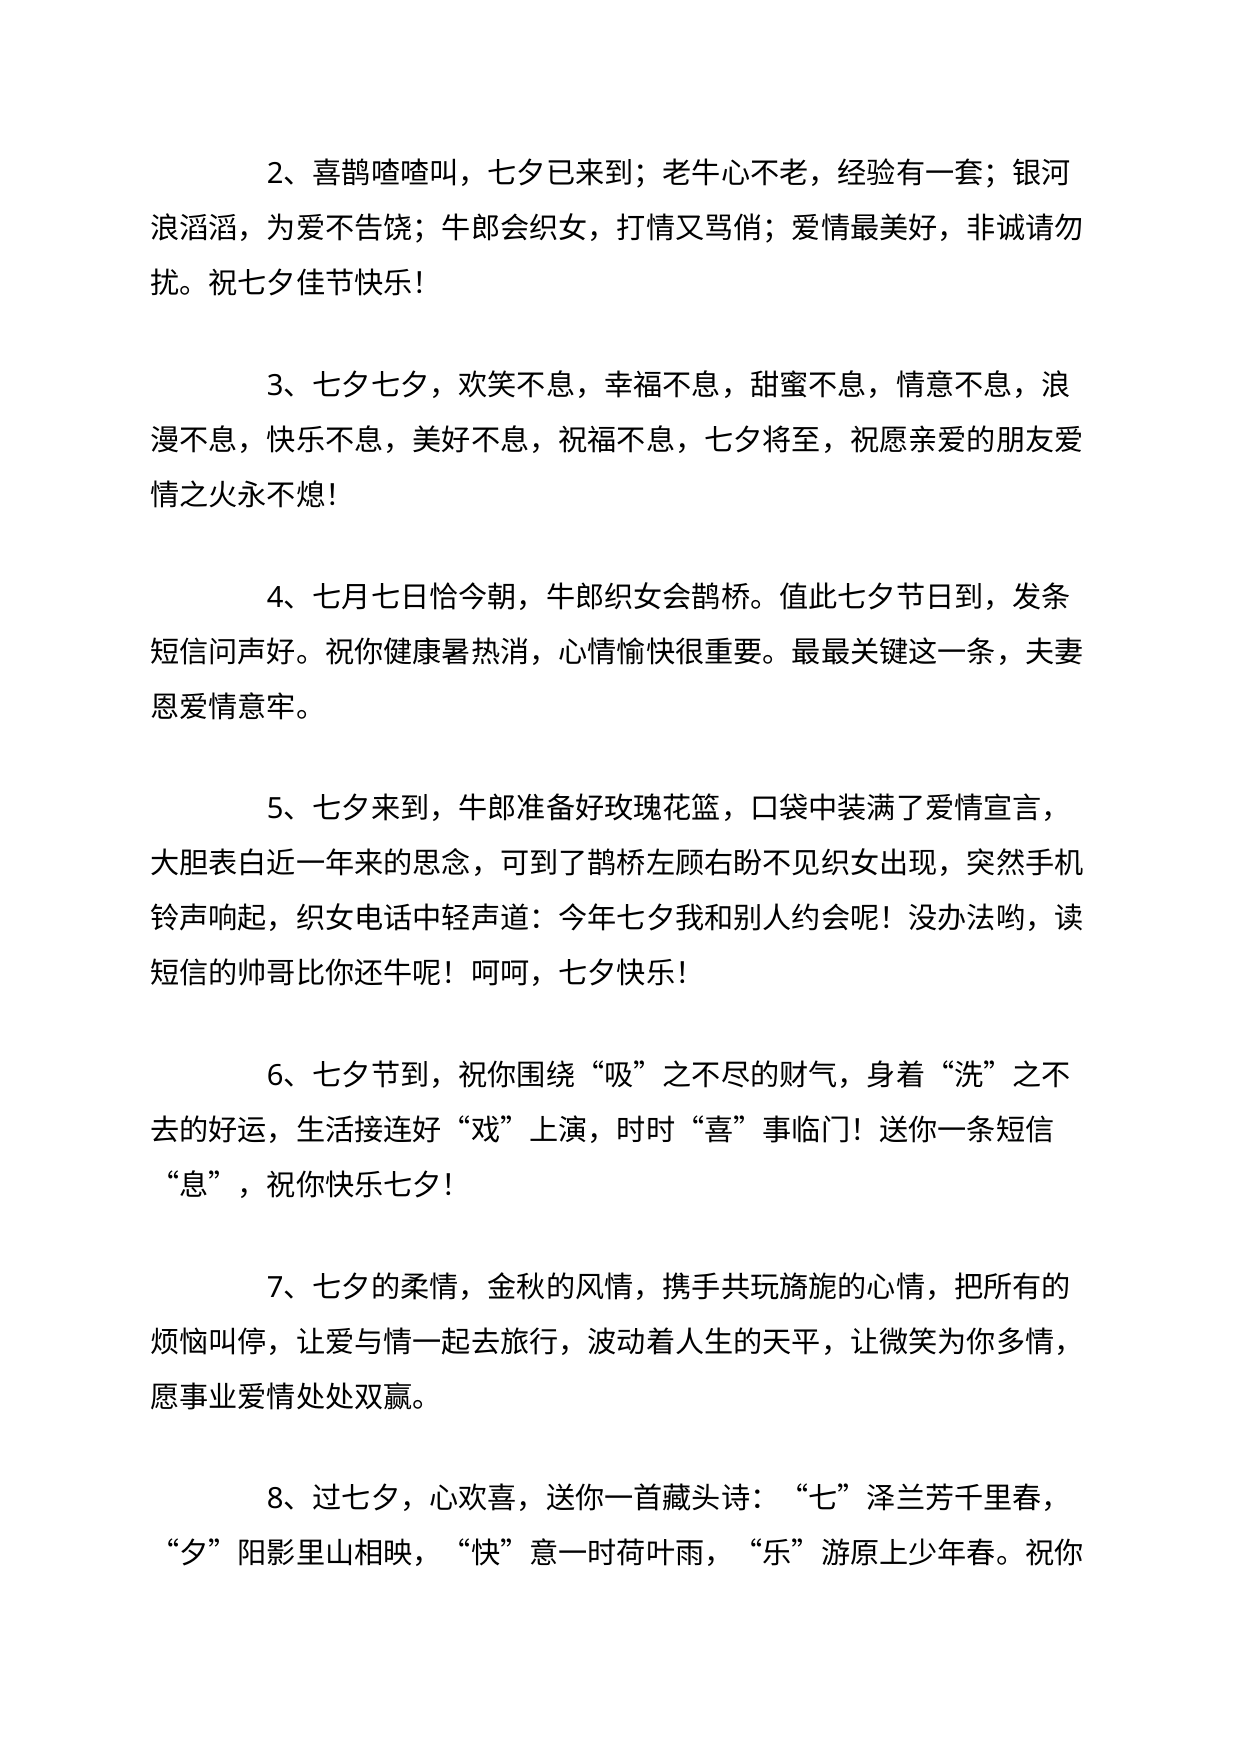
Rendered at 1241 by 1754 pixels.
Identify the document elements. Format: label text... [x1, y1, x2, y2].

text 4、七月七日恰今朝，牛郎织女会鹊桥。值此七夕节日到，发条短信问声好。祝你健康暑热消，心情愉快很重要。最最关键这一条，夫妻恩爱情意牢。 [150, 573, 1090, 726]
text 6、七夕节到，祝你围绕“吸”之不尽的财气，身着“洗”之不去的好运，生活接连好“戏”上演，时时“喜”事临门！送你一条短信“息”，祝你快乐七夕！ [150, 1052, 1090, 1204]
text 2、喜鹊喳喳叫，七夕已来到；老牛心不老，经验有一套；银河浪滔滔，为爱不告饶；牛郎会织女，打情又骂俏；爱情最美好，非诚请勿扰。祝七夕佳节快乐！ [150, 150, 1090, 302]
text 3、七夕七夕，欢笑不息，幸福不息，甜蜜不息，情意不息，浪漫不息，快乐不息，美好不息，祝福不息，七夕将至，祝愿亲爱的朋友爱情之火永不熄！ [150, 362, 1090, 514]
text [150, 1475, 1090, 1572]
text 5、七夕来到，牛郎准备好玫瑰花篮，口袋中装满了爱情宣言，大胆表白近一年来的思念，可到了鹊桥左顾右盼不见织女出现，突然手机铃声响起，织女电话中轻声道：今年七夕我和别人约会呢！没办法哟，读短信的帅哥比你还牛呢！呵呵，七夕快乐！ [150, 785, 1090, 992]
text 7、七夕的柔情，金秋的风情，携手共玩旖旎的心情，把所有的烦恼叫停，让爱与情一起去旅行，波动着人生的天平，让微笑为你多情，愿事业爱情处处双赢。 [150, 1263, 1090, 1415]
